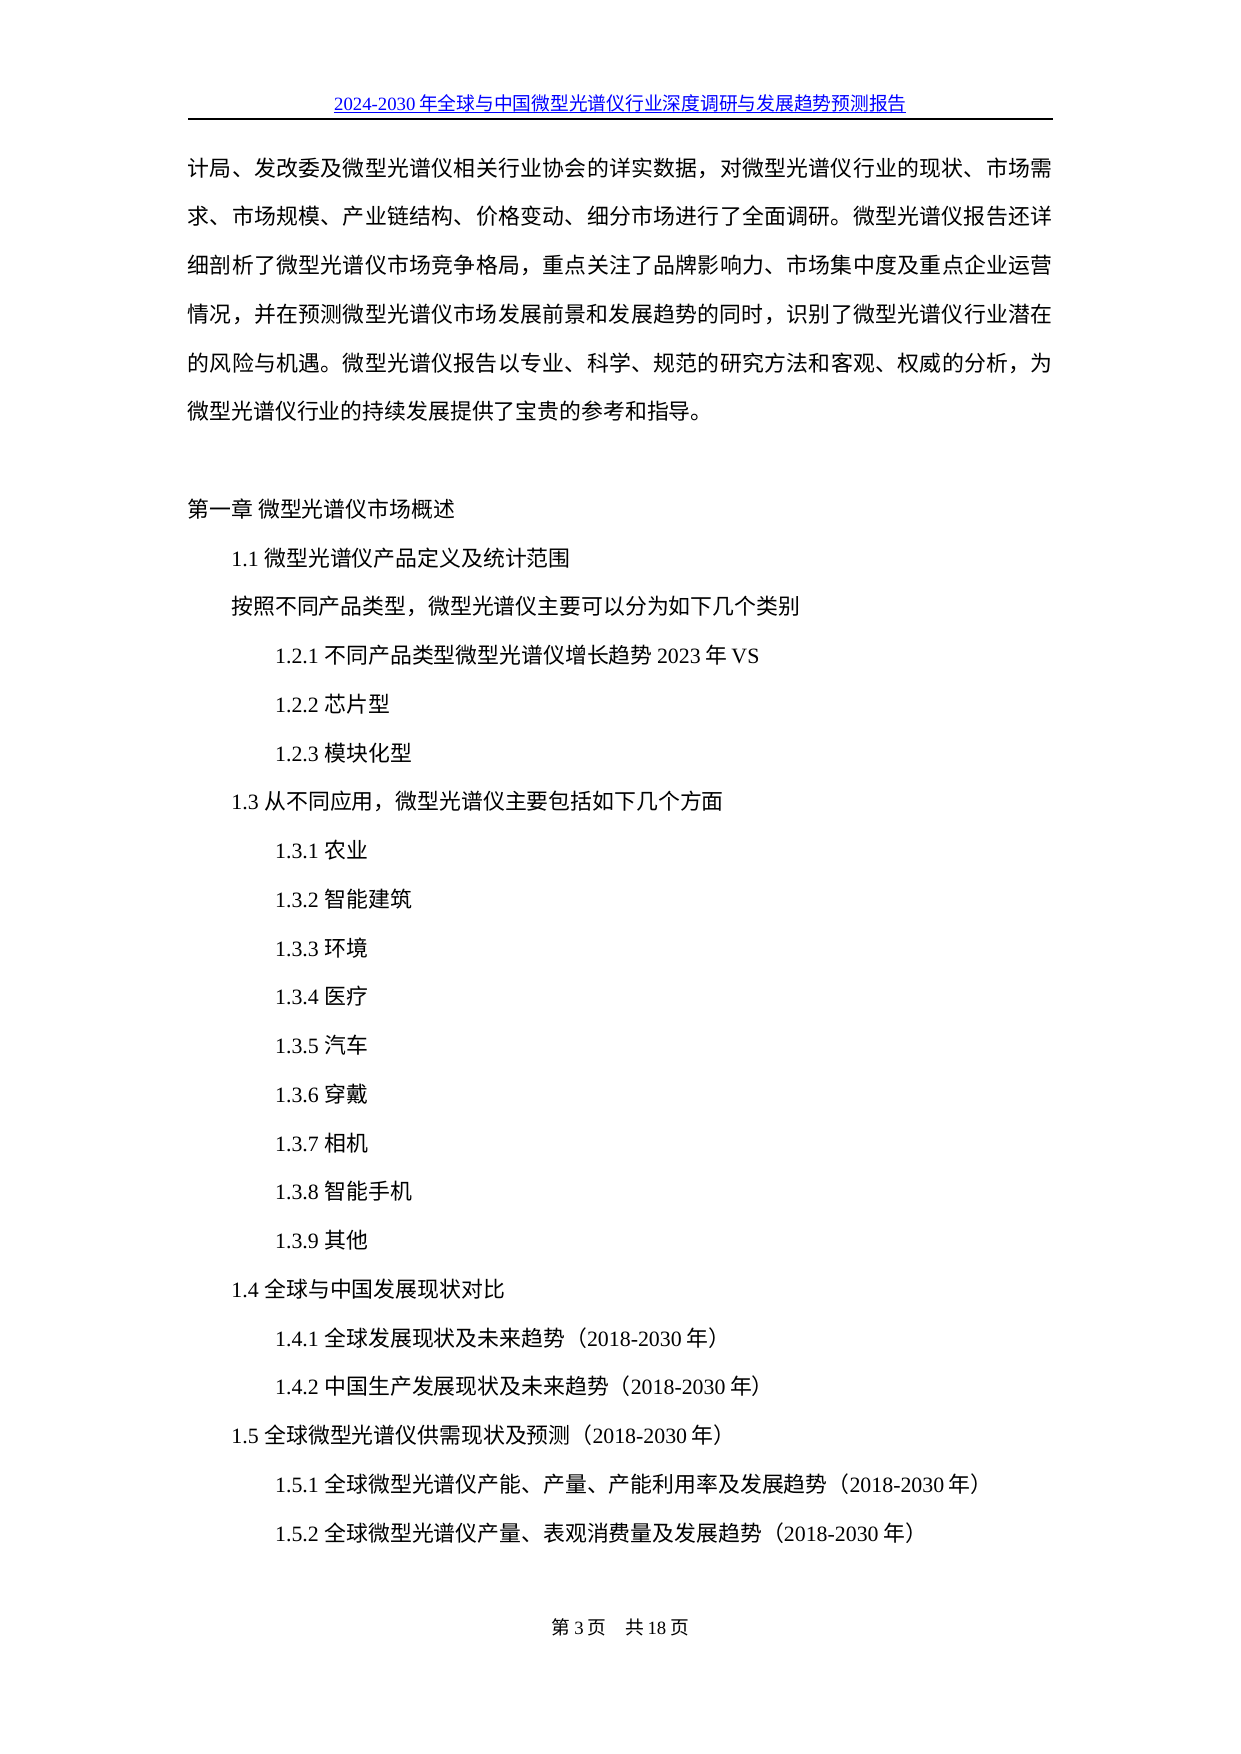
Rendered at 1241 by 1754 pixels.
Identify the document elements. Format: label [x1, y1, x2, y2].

text [187, 150, 1053, 1548]
